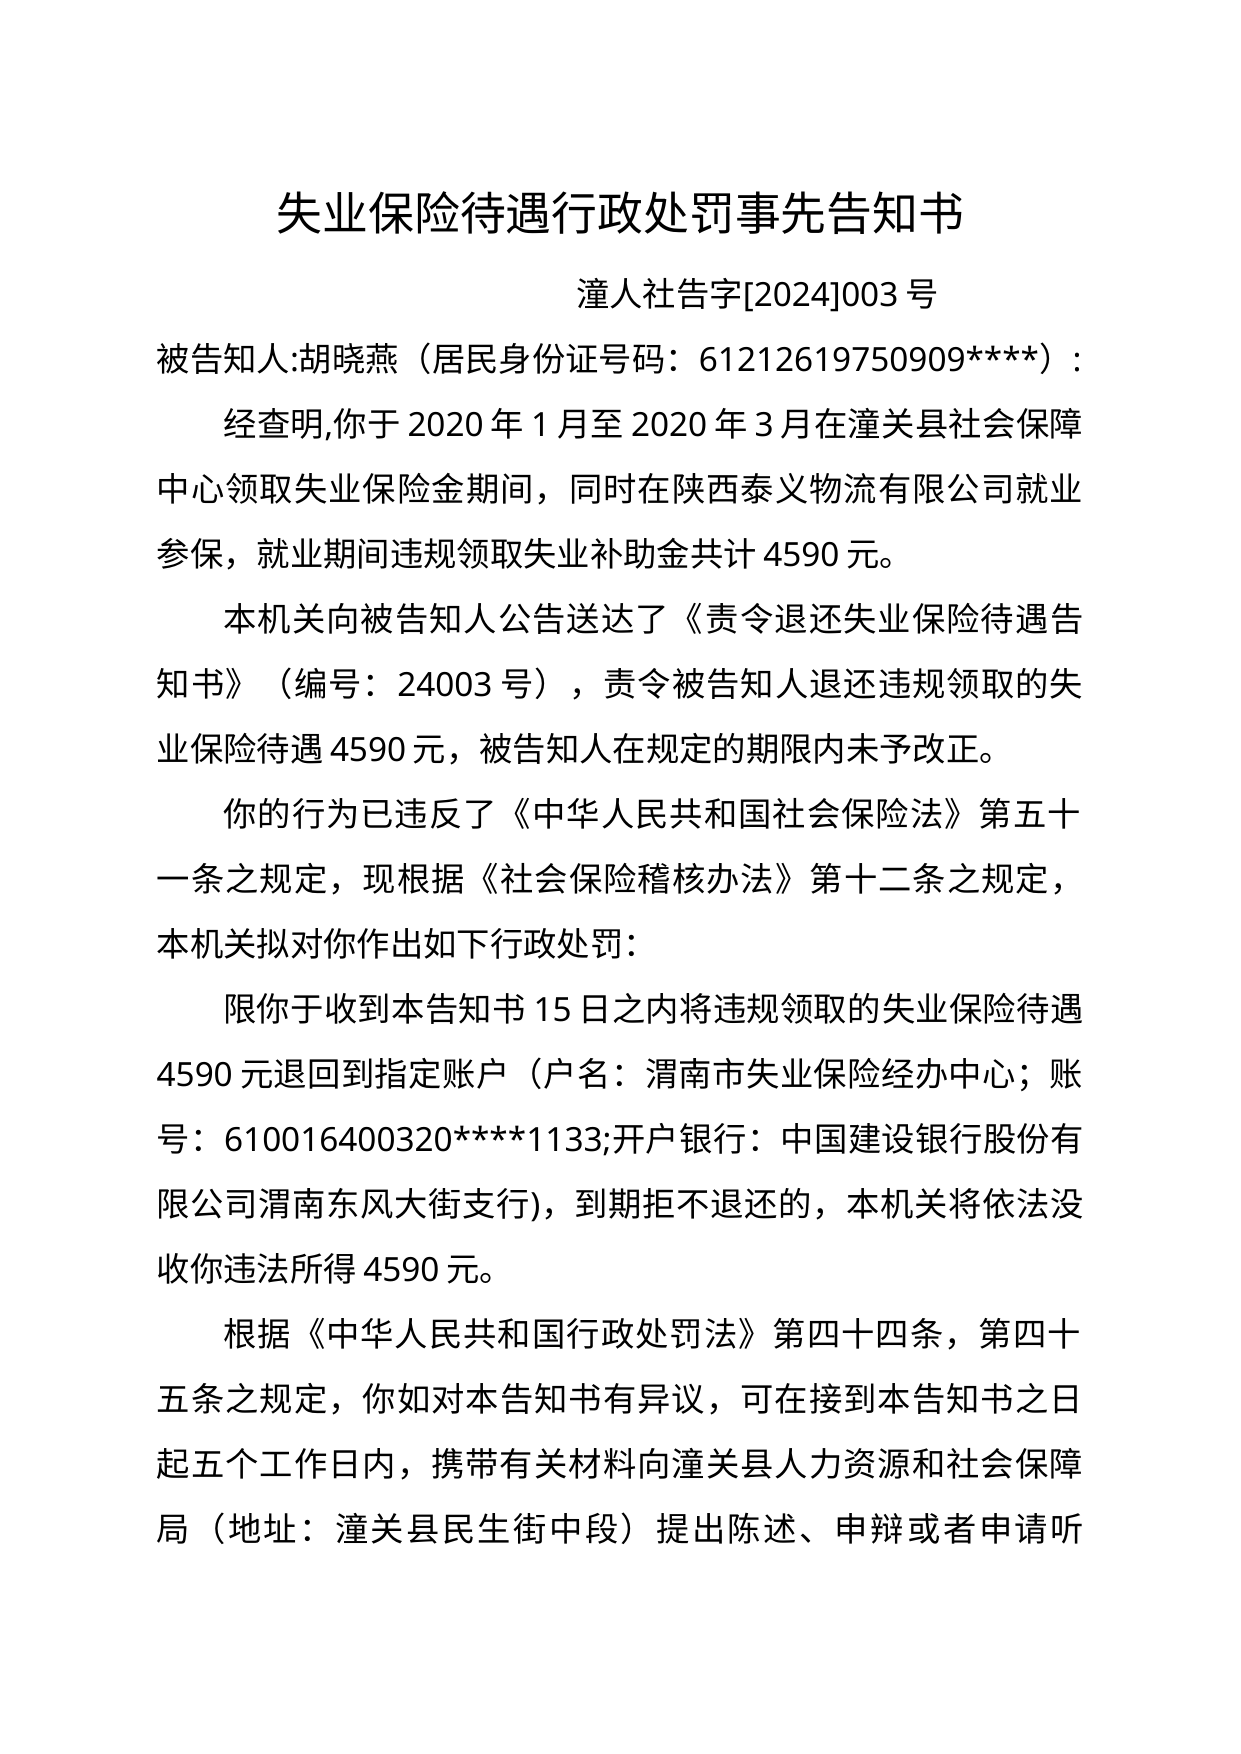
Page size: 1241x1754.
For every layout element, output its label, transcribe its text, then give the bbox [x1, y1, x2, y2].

text 限你于收到本告知书15日之内将违规领取的失业保险待遇4590元退回到指定账户（户名：渭南市失业保险经办中心；账号：610016400320****1133;开户银行：中国建设银行股份有限公司渭南东风大街支行)，到期拒不退还的，本机关将依法没收你违法所得4590元。 [156, 974, 1084, 1299]
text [156, 1299, 1084, 1559]
text 失业保险待遇行政处罚事先告知书 [156, 162, 1084, 259]
text 本机关向被告知人公告送达了《责令退还失业保险待遇告知书》（编号：24003号），责令被告知人退还违规领取的失业保险待遇4590元，被告知人在规定的期限内未予改正。 [156, 584, 1084, 779]
text 你的行为已违反了《中华人民共和国社会保险法》第五十一条之规定，现根据《社会保险稽核办法》第十二条之规定，本机关拟对你作出如下行政处罚： [156, 779, 1084, 974]
text 潼人社告字[2024]003号 [156, 259, 1084, 324]
text 被告知人:胡晓燕（居民身份证号码：61212619750909****）: [156, 324, 1084, 389]
text 经查明,你于2020年1月至2020年3月在潼关县社会保障中心领取失业保险金期间，同时在陕西泰义物流有限公司就业参保，就业期间违规领取失业补助金共计4590元。 [156, 389, 1084, 584]
